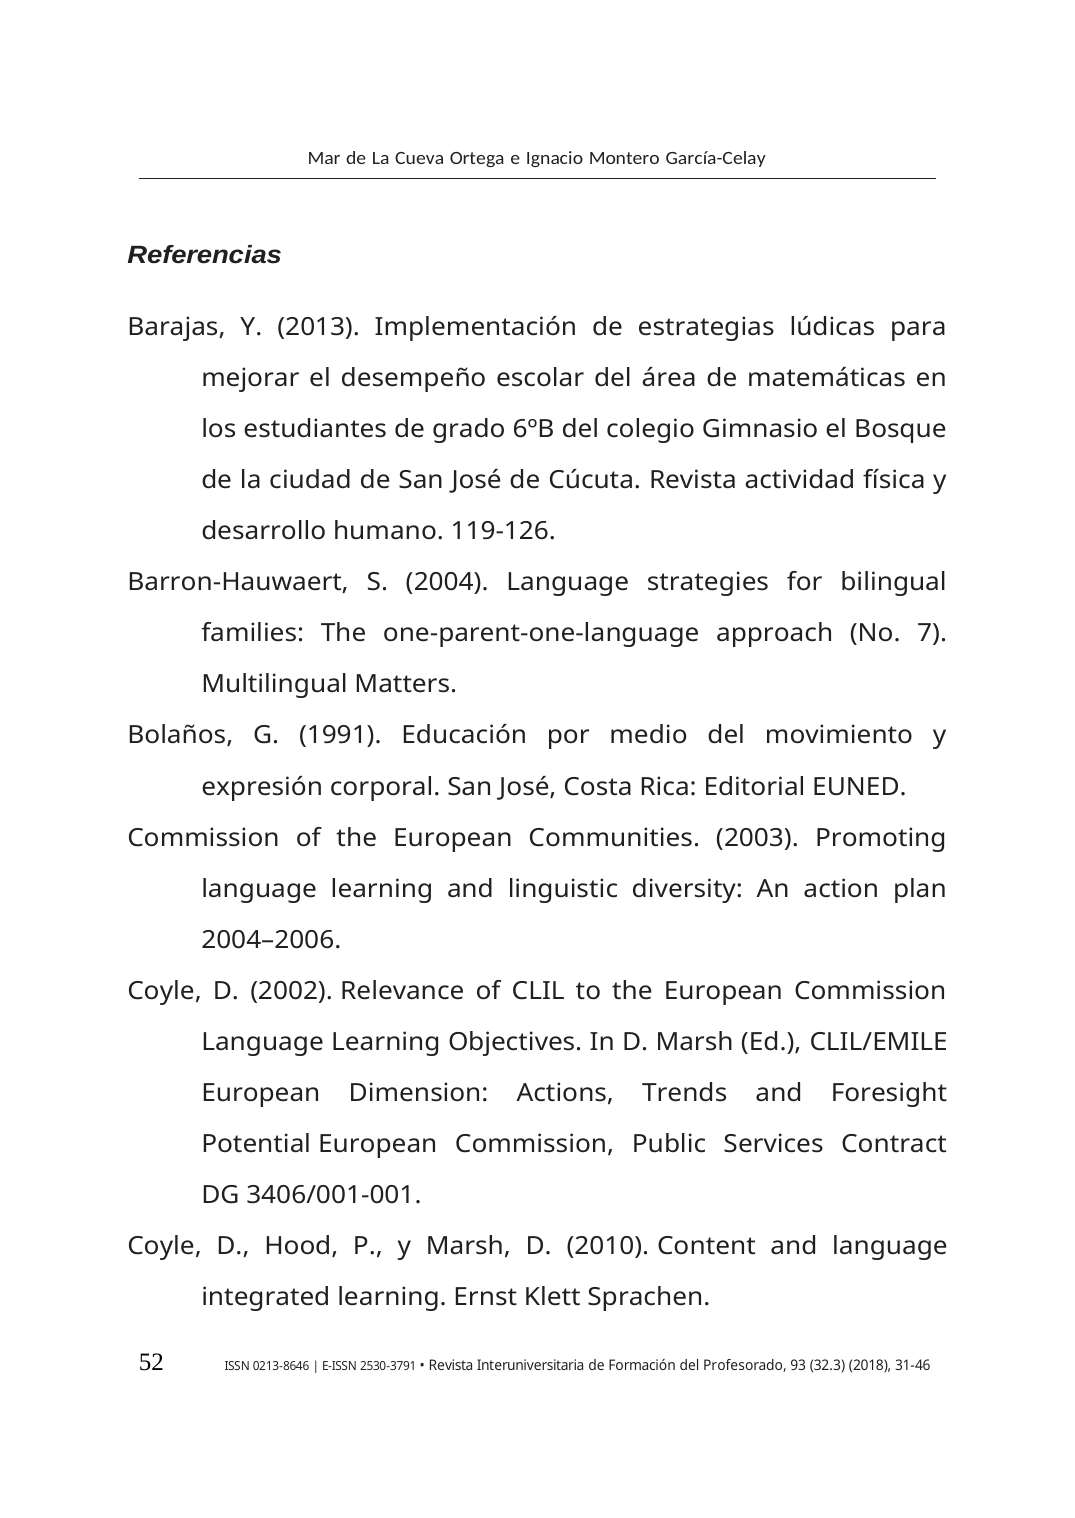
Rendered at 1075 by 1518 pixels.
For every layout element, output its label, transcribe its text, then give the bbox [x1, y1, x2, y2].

text Coyle, D. (2002). Relevance of CLIL to the European Commission Language Learning Objectives. In D. Marsh (Ed.), CLIL/EMILE European Dimension: Actions, Trends and Foresight Potential European Commission, Public Services Contract DG 3406/001-001. [127, 972, 948, 1211]
text Barron-Hauwaert, S. (2004). Language strategies for bilingual families: The one-parent-one-language approach (No. 7). Multilingual Matters. [127, 564, 948, 700]
text Referencias [127, 239, 948, 268]
text Bolaños, G. (1991). Educación por medio del movimiento y expresión corporal. San José, Costa Rica: Editorial EUNED. [127, 717, 948, 802]
text Barajas, Y. (2013). Implementación de estrategias lúdicas para mejorar el desempeño escolar del área de matemáticas en los estudiantes de grado 6ºB del colegio Gimnasio el Bosque de la ciudad de San José de Cúcuta. Revista actividad física y desarrollo humano. 119-126. [127, 309, 948, 547]
text Commission of the European Communities. (2003). Promoting language learning and linguistic diversity: An action plan 2004–2006. [127, 819, 948, 955]
text Coyle, D., Hood, P., y Marsh, D. (2010). Content and language integrated learning. Ernst Klett Sprachen. [127, 1228, 948, 1313]
